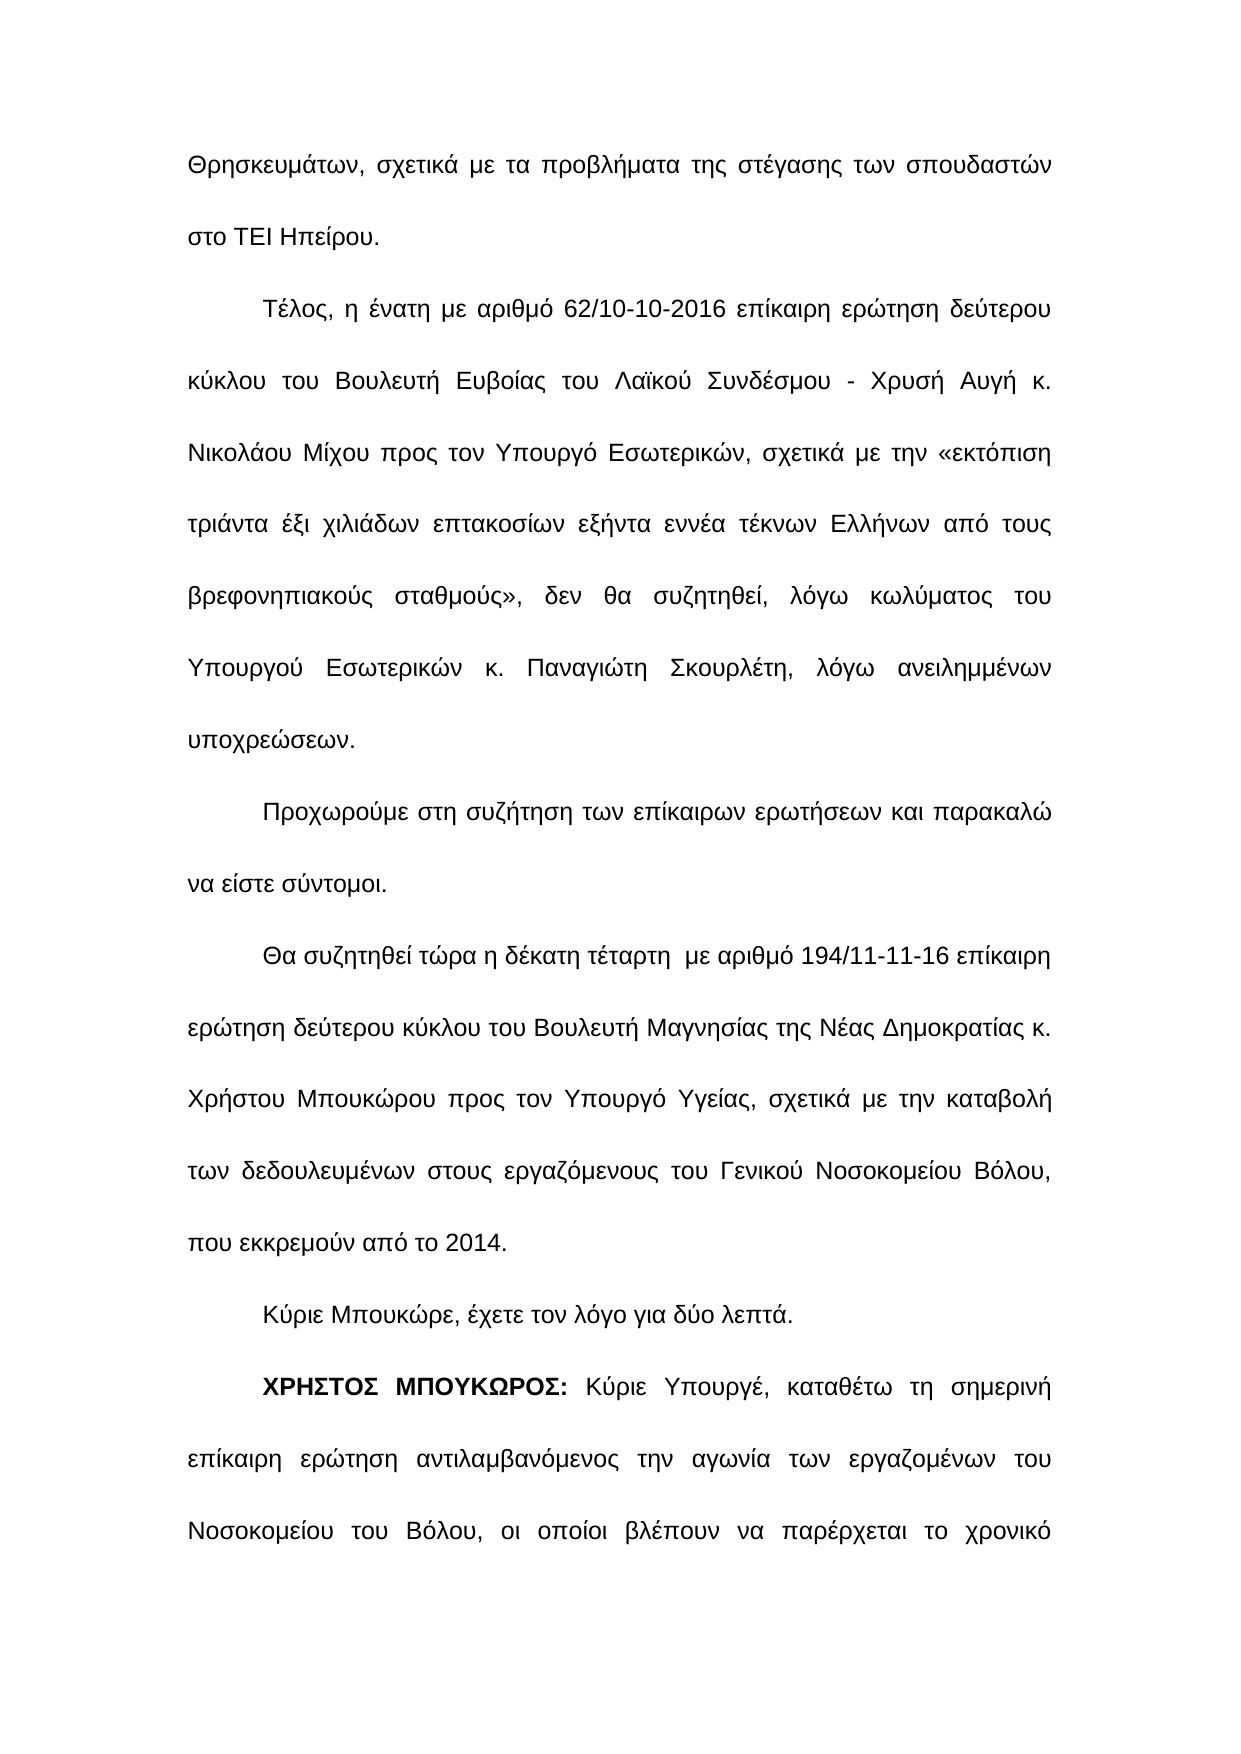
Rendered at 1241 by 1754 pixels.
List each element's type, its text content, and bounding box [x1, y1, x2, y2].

text Κύριε Μπουκώρε, έχετε τον λόγο για δύο λεπτά. [187, 1300, 1053, 1329]
text Θα συζητηθεί τώρα η δέκατη τέταρτη με αριθμό 194/11-11-16 επίκαιρη ερώτηση δεύτερου κύκλου του Βουλευτή Μαγνησίας της Νέας Δημοκρατίας κ. Χρήστου Μπουκώρου προς τον Υπουργό Υγείας, σχετικά με την καταβολή των δεδουλευμένων στους εργαζόμενους του Γενικού Νοσοκομείου Βόλου, που εκκρεμούν από το 2014. [187, 941, 1053, 1257]
text Τέλος, η ένατη με αριθμό 62/10-10-2016 επίκαιρη ερώτηση δεύτερου κύκλου του Βουλευτή Ευβοίας του Λαϊκού Συνδέσμου - Χρυσή Αυγή κ. Νικολάου Μίχου προς τον Υπουργό Εσωτερικών, σχετικά με την «εκτόπιση τριάντα έξι χιλιάδων επτακοσίων εξήντα εννέα τέκνων Ελλήνων από τους βρεφονηπιακούς σταθμούς», δεν θα συζητηθεί, λόγω κωλύματος του Υπουργού Εσωτερικών κ. Παναγιώτη Σκουρλέτη, λόγω ανειλημμένων υποχρεώσεων. [187, 294, 1053, 754]
text Προχωρούμε στη συζήτηση των επίκαιρων ερωτήσεων και παρακαλώ να είστε σύντομοι. [187, 797, 1053, 897]
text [187, 150, 1053, 251]
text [187, 1372, 1053, 1544]
